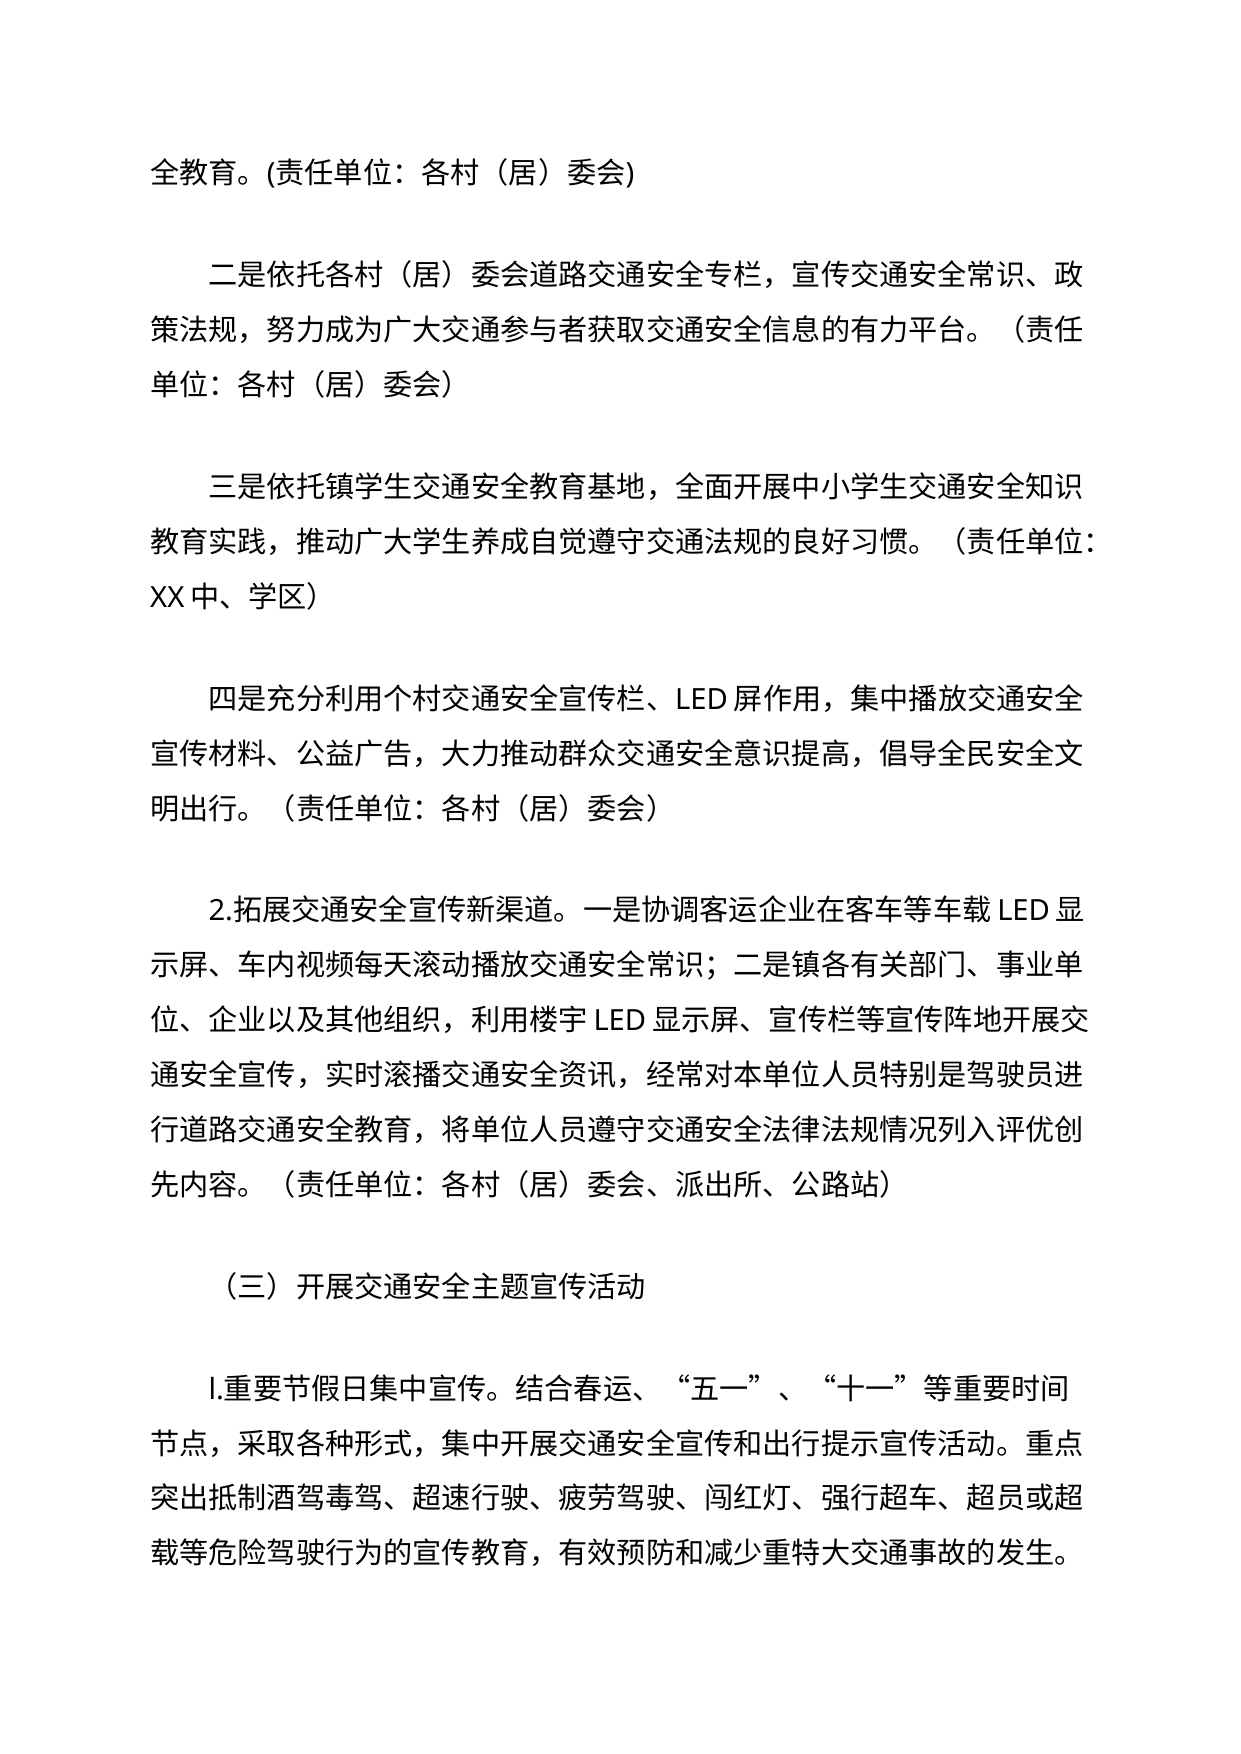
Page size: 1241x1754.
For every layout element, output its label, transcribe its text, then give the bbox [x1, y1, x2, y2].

text 四是充分利用个村交通安全宣传栏、LED屏作用，集中播放交通安全宣传材料、公益广告，大力推动群众交通安全意识提高，倡导全民安全文明出行。（责任单位：各村（居）委会） [150, 675, 1090, 827]
text 2.拓展交通安全宣传新渠道。一是协调客运企业在客车等车载LED显示屏、车内视频每天滚动播放交通安全常识；二是镇各有关部门、事业单位、企业以及其他组织，利用楼宇LED显示屏、宣传栏等宣传阵地开展交通安全宣传，实时滚播交通安全资讯，经常对本单位人员特别是驾驶员进行道路交通安全教育，将单位人员遵守交通安全法律法规情况列入评优创先内容。（责任单位：各村（居）委会、派出所、公路站） [150, 887, 1090, 1204]
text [150, 150, 1090, 192]
text （三）开展交通安全主题宣传活动 [150, 1263, 1090, 1306]
text 二是依托各村（居）委会道路交通安全专栏，宣传交通安全常识、政策法规，努力成为广大交通参与者获取交通安全信息的有力平台。（责任单位：各村（居）委会） [150, 252, 1090, 404]
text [150, 1365, 1090, 1572]
text 三是依托镇学生交通安全教育基地，全面开展中小学生交通安全知识教育实践，推动广大学生养成自觉遵守交通法规的良好习惯。（责任单位：XX中、学区） [150, 463, 1090, 616]
